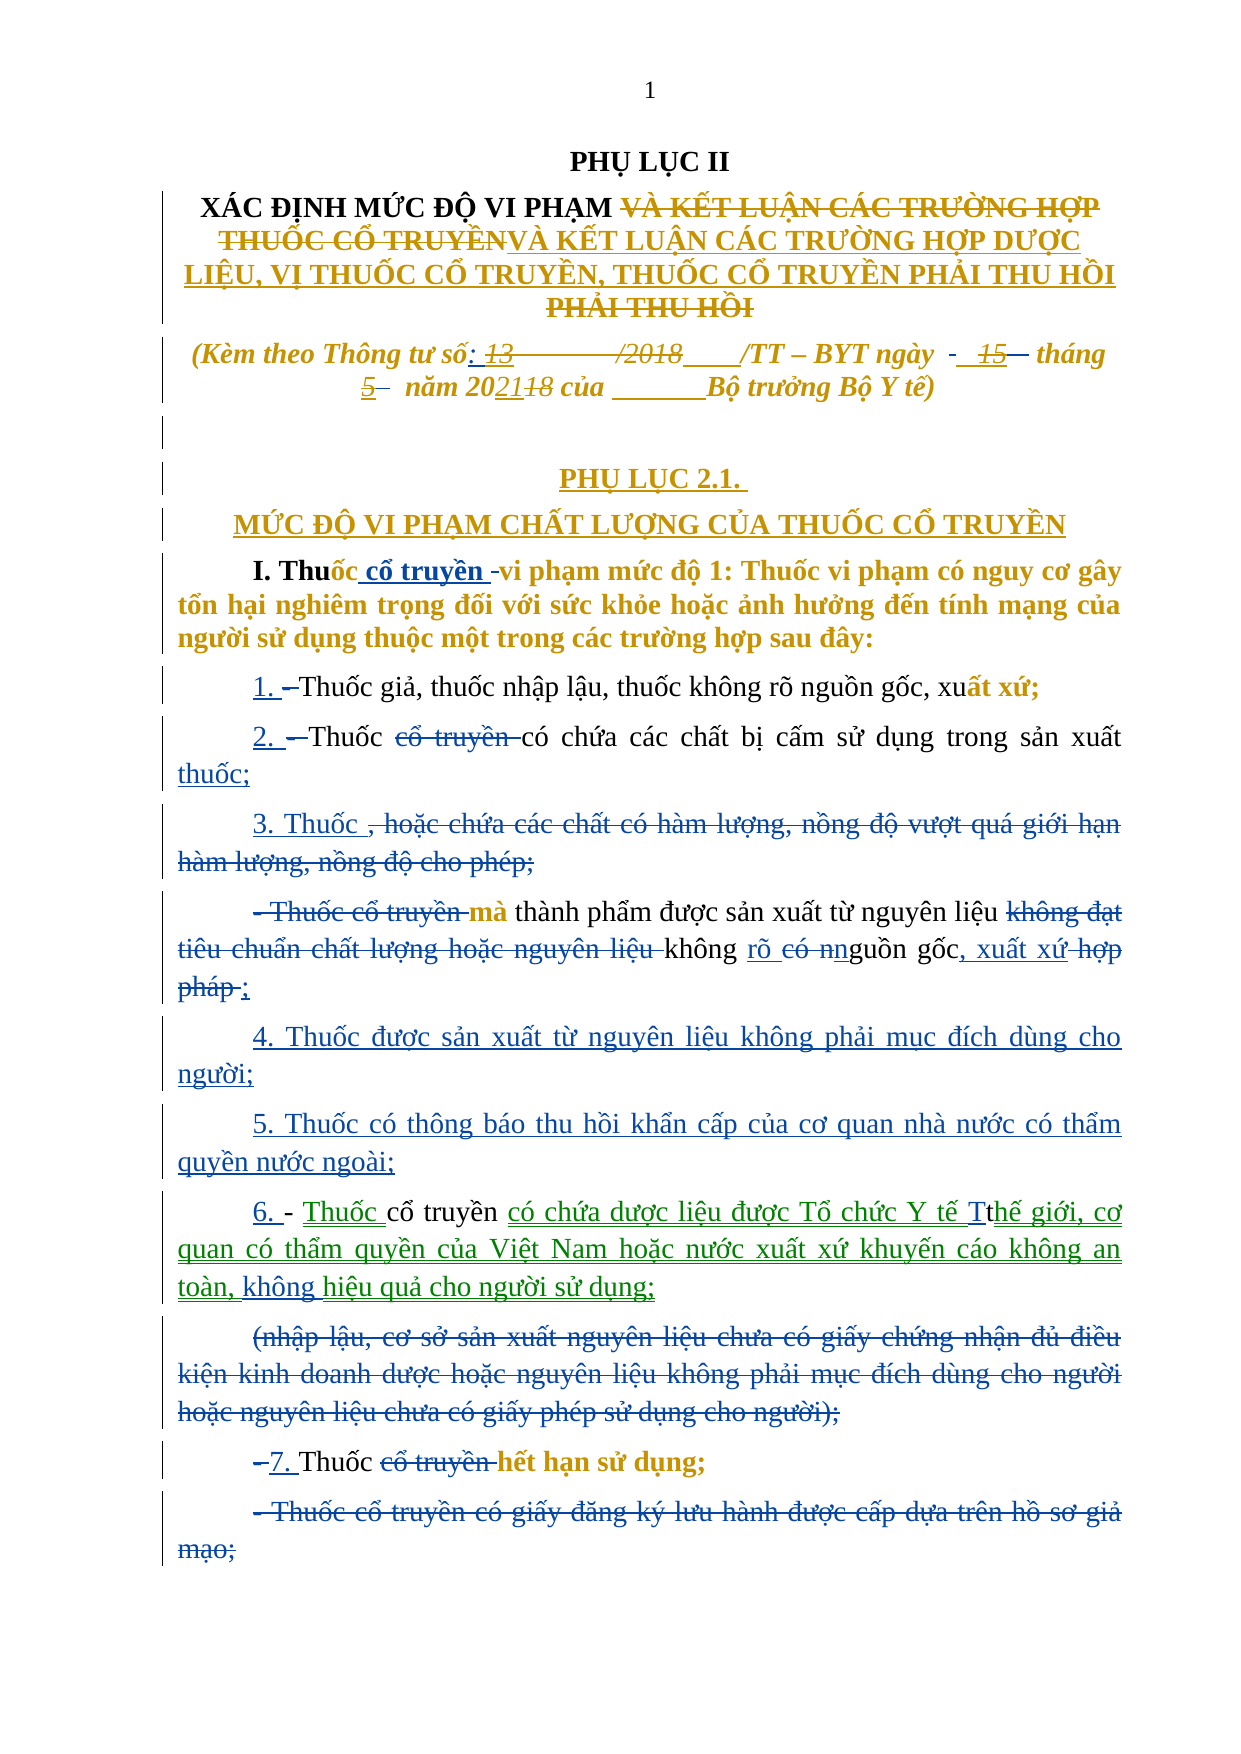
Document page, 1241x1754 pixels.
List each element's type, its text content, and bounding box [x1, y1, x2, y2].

text Thuốc hết hạn sử dụng; [177, 1441, 1122, 1479]
text PHỤ LỤC II [177, 145, 1122, 178]
text (Kèm theo Thông tư số/TT – BYT ngày tháng năm 20 của Bộ trưởng Bộ Y tế) [177, 337, 1122, 403]
text Thuốc có chứa các chất bị cấm sử dụng trong sản xuất [177, 716, 1122, 791]
text XÁC ĐỊNH MỨC ĐỘ VI PHẠM [177, 191, 1122, 324]
text I. Thuốcvi phạm mức độ 1: Thuốc vi phạm có nguy cơ gây tổn hại nghiêm trọng đối với sức khỏe hoặc ảnh hưởng đến tính mạng của người sử dụng thuộc một trong các trường hợp sau đây: [177, 553, 1122, 654]
text mà thành phẩm được sản xuất từ nguyên liệu không guồn gốc [177, 891, 1122, 1004]
text Thuốc giả, thuốc nhập lậu, thuốc không rõ nguồn gốc, xuất xứ; [177, 666, 1122, 704]
